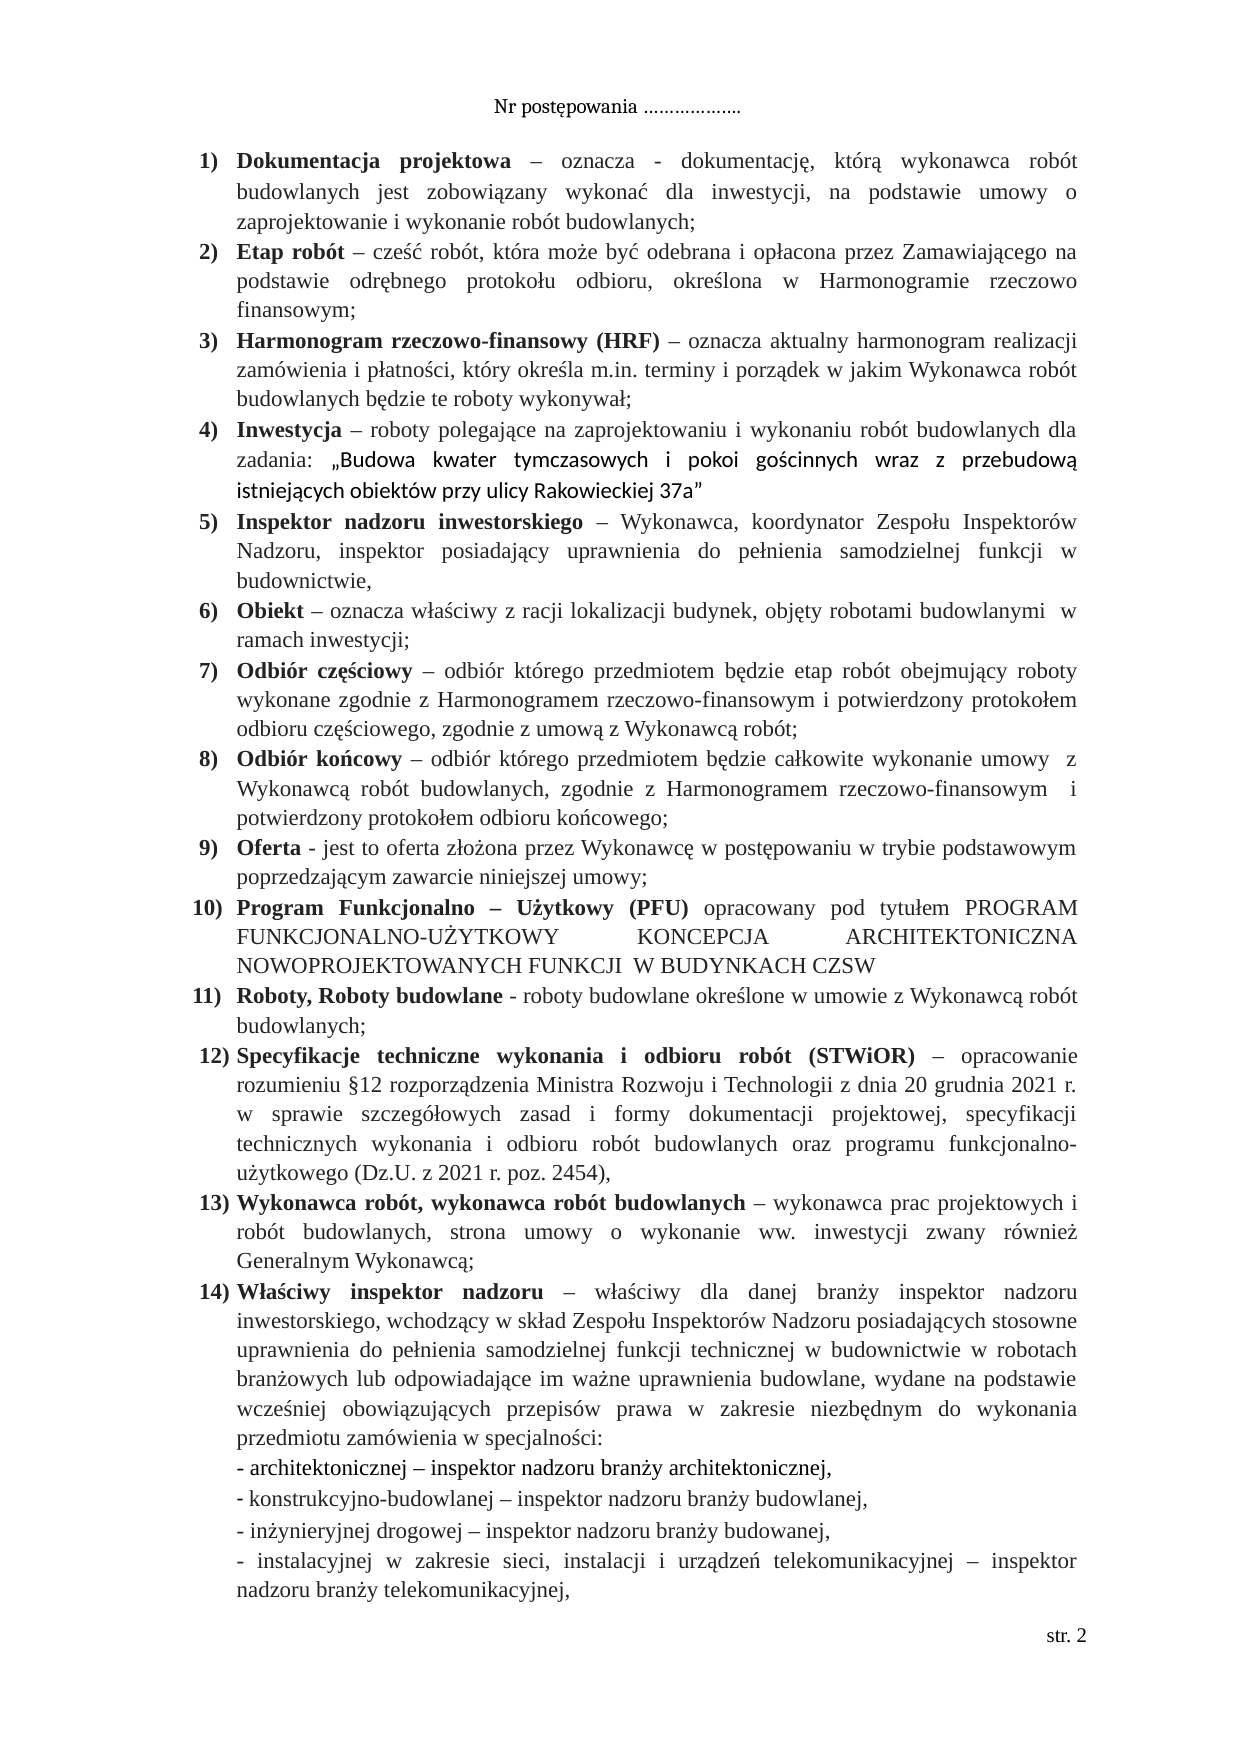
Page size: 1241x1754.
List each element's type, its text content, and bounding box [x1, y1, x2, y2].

list Inwestycja – roboty polegające na zaprojektowaniu i wykonaniu robót budowlanych dla zadania: „Budowa kwater tymczasowych i pokoi gościnnych wraz z przebudową istniejących obiektów przy ulicy Rakowieckiej 37a” [199, 416, 1078, 504]
list Program Funkcjonalno – Użytkowy (PFU) opracowany pod tytułem PROGRAM FUNKCJONALNO-UŻYTKOWY KONCEPCJA ARCHITEKTONICZNA NOWOPROJEKTOWANYCH FUNKCJI W BUDYNKACH CZSW [192, 894, 1078, 978]
list Oferta - jest to oferta złożona przez Wykonawcę w postępowaniu w trybie podstawowym poprzedzającym zawarcie niniejszej umowy; [199, 834, 1078, 890]
text - instalacyjnej w zakresie sieci, instalacji i urządzeń telekomunikacyjnej – inspektor nadzoru branży telekomunikacyjnej, [236, 1547, 1078, 1603]
list Harmonogram rzeczowo-finansowy (HRF) – oznacza aktualny harmonogram realizacji zamówienia i płatności, który określa m.in. terminy i porządek w jakim Wykonawca robót budowlanych będzie te roboty wykonywał; [199, 327, 1078, 412]
text - inżynieryjnej drogowej – inspektor nadzoru branży budowanej, [236, 1517, 1078, 1543]
list Specyfikacje techniczne wykonania i odbioru robót (STWiOR) – opracowanie rozumieniu §12 rozporządzenia Ministra Rozwoju i Technologii z dnia 20 grudnia 2021 r. w sprawie szczegółowych zasad i formy dokumentacji projektowej, specyfikacji technicznych wykonania i odbioru robót budowlanych oraz programu funkcjonalno-użytkowego (Dz.U. z 2021 r. poz. 2454), [199, 1042, 1078, 1185]
list Roboty, Roboty budowlane - roboty budowlane określone w umowie z Wykonawcą robót budowlanych; [192, 982, 1078, 1038]
list Odbiór częściowy – odbiór którego przedmiotem będzie etap robót obejmujący roboty wykonane zgodnie z Harmonogramem rzeczowo-finansowym i potwierdzony protokołem odbioru częściowego, zgodnie z umową z Wykonawcą robót; [199, 657, 1078, 741]
text - architektonicznej – inspektor nadzoru branży architektonicznej, [236, 1454, 1078, 1481]
list Wykonawca robót, wykonawca robót budowlanych – wykonawca prac projektowych i robót budowlanych, strona umowy o wykonanie ww. inwestycji zwany również Generalnym Wykonawcą; [199, 1189, 1078, 1274]
text - konstrukcyjno-budowlanej – inspektor nadzoru branży budowlanej, [236, 1484, 1078, 1513]
list Odbiór końcowy – odbiór którego przedmiotem będzie całkowite wykonanie umowy z Wykonawcą robót budowlanych, zgodnie z Harmonogramem rzeczowo-finansowym i potwierdzony protokołem odbioru końcowego; [199, 745, 1078, 830]
list Inspektor nadzoru inwestorskiego – Wykonawca, koordynator Zespołu Inspektorów Nadzoru, inspektor posiadający uprawnienia do pełnienia samodzielnej funkcji w budownictwie, [199, 508, 1078, 593]
list Etap robót – cześć robót, która może być odebrana i opłacona przez Zamawiającego na podstawie odrębnego protokołu odbioru, określona w Harmonogramie rzeczowo finansowym; [199, 238, 1078, 323]
list Właściwy inspektor nadzoru – właściwy dla danej branży inspektor nadzoru inwestorskiego, wchodzący w skład Zespołu Inspektorów Nadzoru posiadających stosowne uprawnienia do pełnienia samodzielnej funkcji technicznej w budownictwie w robotach branżowych lub odpowiadające im ważne uprawnienia budowlane, wydane na podstawie wcześniej obowiązujących przepisów prawa w zakresie niezbędnym do wykonania przedmiotu zamówienia w specjalności: [199, 1278, 1078, 1450]
list Dokumentacja projektowa – oznacza - dokumentację, którą wykonawca robót budowlanych jest zobowiązany wykonać dla inwestycji, na podstawie umowy o zaprojektowanie i wykonanie robót budowlanych; [199, 148, 1078, 234]
list Obiekt – oznacza właściwy z racji lokalizacji budynek, objęty robotami budowlanymi w ramach inwestycji; [199, 597, 1078, 653]
